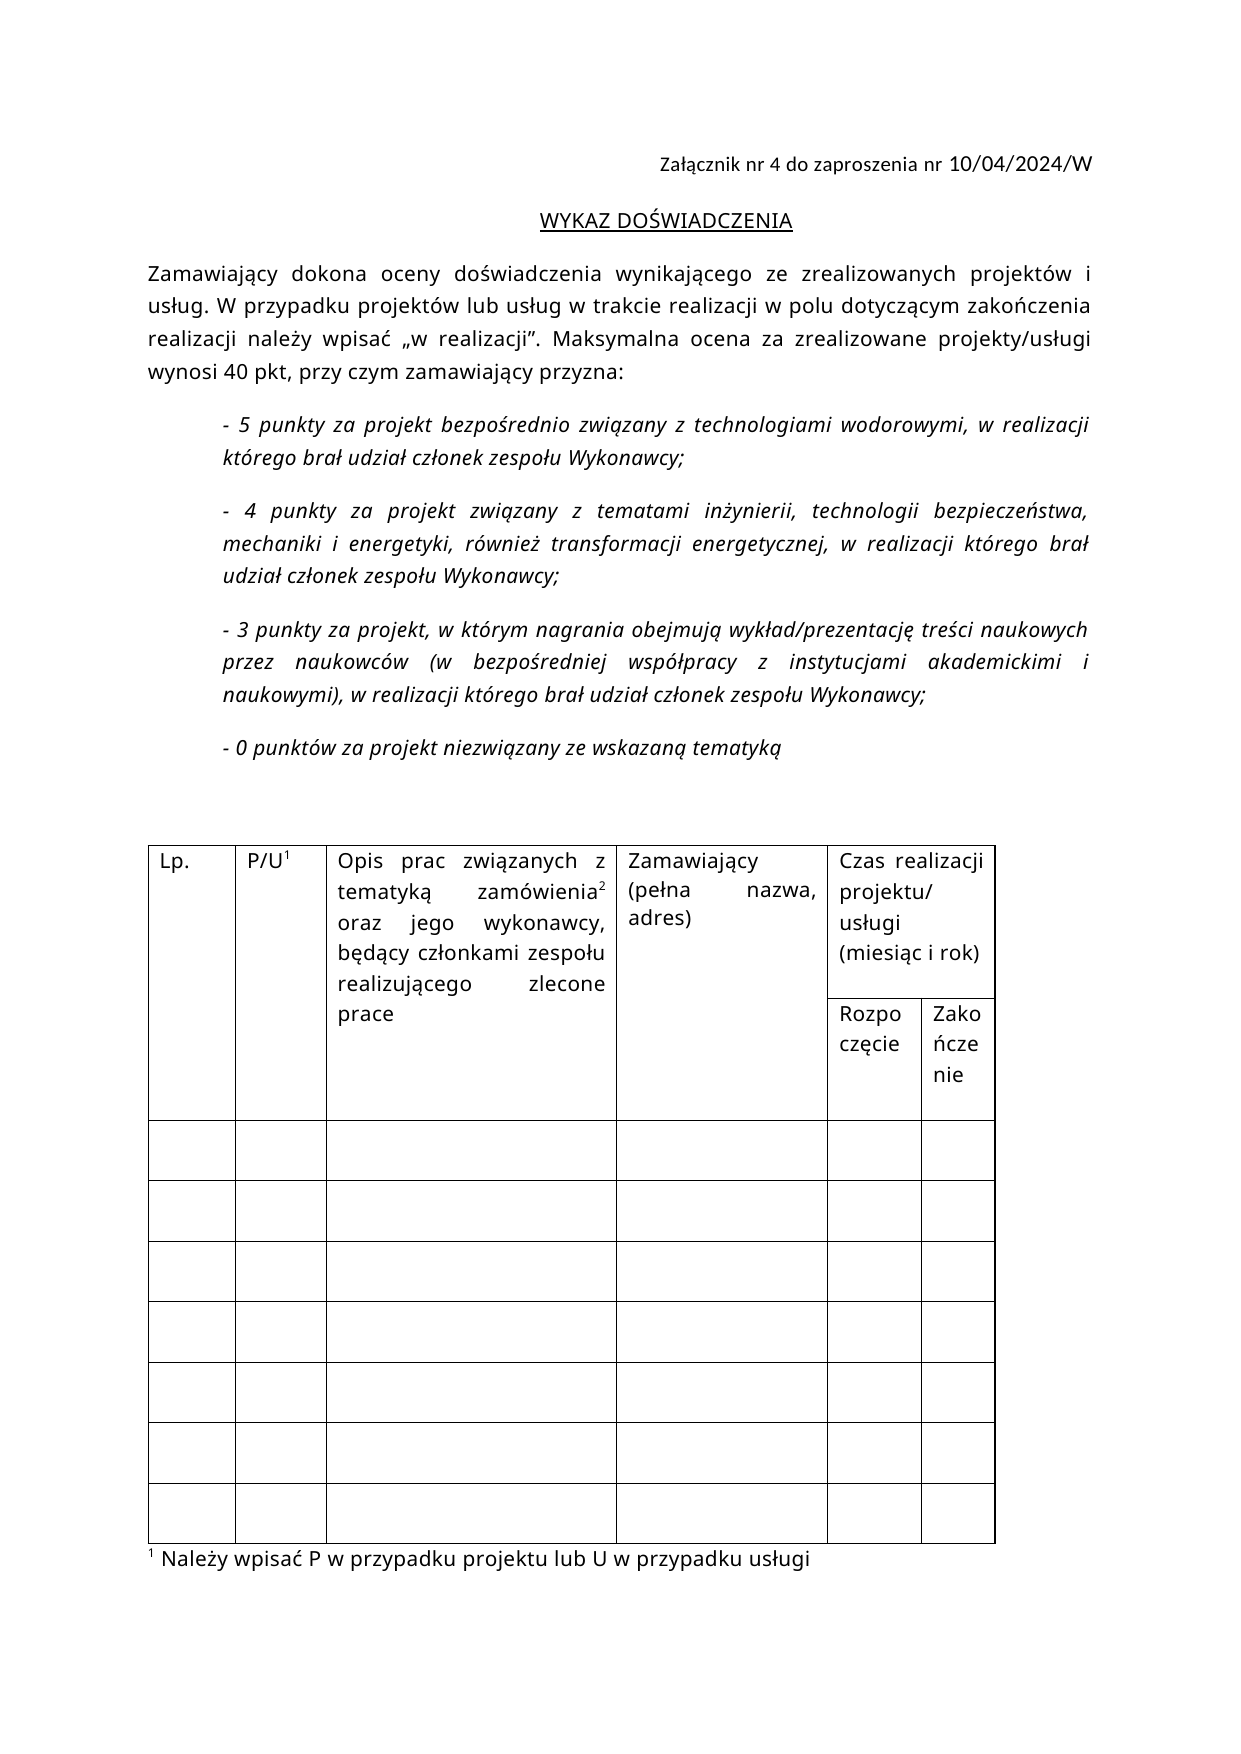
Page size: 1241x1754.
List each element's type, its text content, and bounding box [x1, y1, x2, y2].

table_cell [828, 1423, 921, 1483]
table_cell [828, 1484, 921, 1543]
table_cell [828, 1363, 921, 1422]
table_cell [828, 1121, 921, 1180]
text Załącznik nr 4 do zaproszenia nr 10/04/2024/W [148, 148, 1093, 177]
table_cell [236, 1423, 326, 1483]
table_cell [327, 1121, 616, 1180]
table_cell [149, 1423, 235, 1483]
table_cell Rozpoczęcie [828, 999, 921, 1119]
text WYKAZ DOŚWIADCZENIA [177, 206, 1066, 234]
text 1 Należy wpisać P w przypadku projektu lub U w przypadku usługi [148, 1544, 1093, 1573]
table_cell [327, 1363, 616, 1422]
table_cell [327, 1181, 616, 1241]
text - 0 punktów za projekt niezwiązany ze wskazaną tematyką [223, 733, 1093, 762]
table_cell [617, 1121, 827, 1180]
table_cell [149, 1484, 235, 1543]
table_cell [236, 1484, 326, 1543]
table_header Zamawiający (pełna nazwa, adres) [617, 846, 827, 1119]
table_cell [327, 1423, 616, 1483]
table_cell [149, 1181, 235, 1241]
table_cell [236, 1242, 326, 1301]
table_cell [617, 1484, 827, 1543]
table_cell [617, 1363, 827, 1422]
table_cell [327, 1484, 616, 1543]
table_cell [149, 1242, 235, 1301]
table_cell [922, 1484, 994, 1543]
table_cell [327, 1242, 616, 1301]
table_cell [828, 1242, 921, 1301]
text - 3 punkty za projekt, w którym nagrania obejmują wykład/prezentację treści naukowych przez naukowców (w bezpośredniej współpracy z instytucjami akademickimi i naukowymi), w realizacji którego brał udział członek zespołu Wykonawcy; [223, 615, 1093, 708]
table_cell [922, 1363, 994, 1422]
table_cell [149, 1363, 235, 1422]
table_cell [922, 1181, 994, 1241]
table_cell [149, 1302, 235, 1362]
table_cell [922, 1121, 994, 1180]
text - 4 punkty za projekt związany z tematami inżynierii, technologii bezpieczeństwa, mechaniki i energetyki, również transformacji energetycznej, w realizacji którego brał udział członek zespołu Wykonawcy; [223, 496, 1093, 590]
table_cell [922, 1302, 994, 1362]
table_header Lp. [149, 846, 235, 1119]
table_cell [828, 1302, 921, 1362]
text Zamawiający dokona oceny doświadczenia wynikającego ze zrealizowanych projektów i usług. W przypadku projektów lub usług w trakcie realizacji w polu dotyczącym zakończenia realizacji należy wpisać „w realizacji”. Maksymalna ocena za zrealizowane projekty/usługi wynosi 40 pkt, przy czym zamawiający przyzna: [148, 259, 1093, 385]
table_cell [236, 1121, 326, 1180]
table_cell [617, 1242, 827, 1301]
table_cell [236, 1302, 326, 1362]
table_header Opis prac związanych z tematyką zamówienia2 oraz jego wykonawcy, będący członkami zespołu realizującego zlecone prace [327, 846, 616, 1119]
table_header Czas realizacji projektu/ usługi (miesiąc i rok) [828, 846, 994, 998]
table_cell [327, 1302, 616, 1362]
table_cell [236, 1181, 326, 1241]
table_cell [617, 1302, 827, 1362]
table_cell [828, 1181, 921, 1241]
table_header P/U1 [236, 846, 326, 1119]
table_cell [149, 1121, 235, 1180]
table_cell [617, 1423, 827, 1483]
table_cell Zakończenie [922, 999, 994, 1119]
table_cell [617, 1181, 827, 1241]
table_cell [922, 1242, 994, 1301]
table_cell [922, 1423, 994, 1483]
text - 5 punkty za projekt bezpośrednio związany z technologiami wodorowymi, w realizacji którego brał udział członek zespołu Wykonawcy; [223, 410, 1093, 471]
table_cell [236, 1363, 326, 1422]
